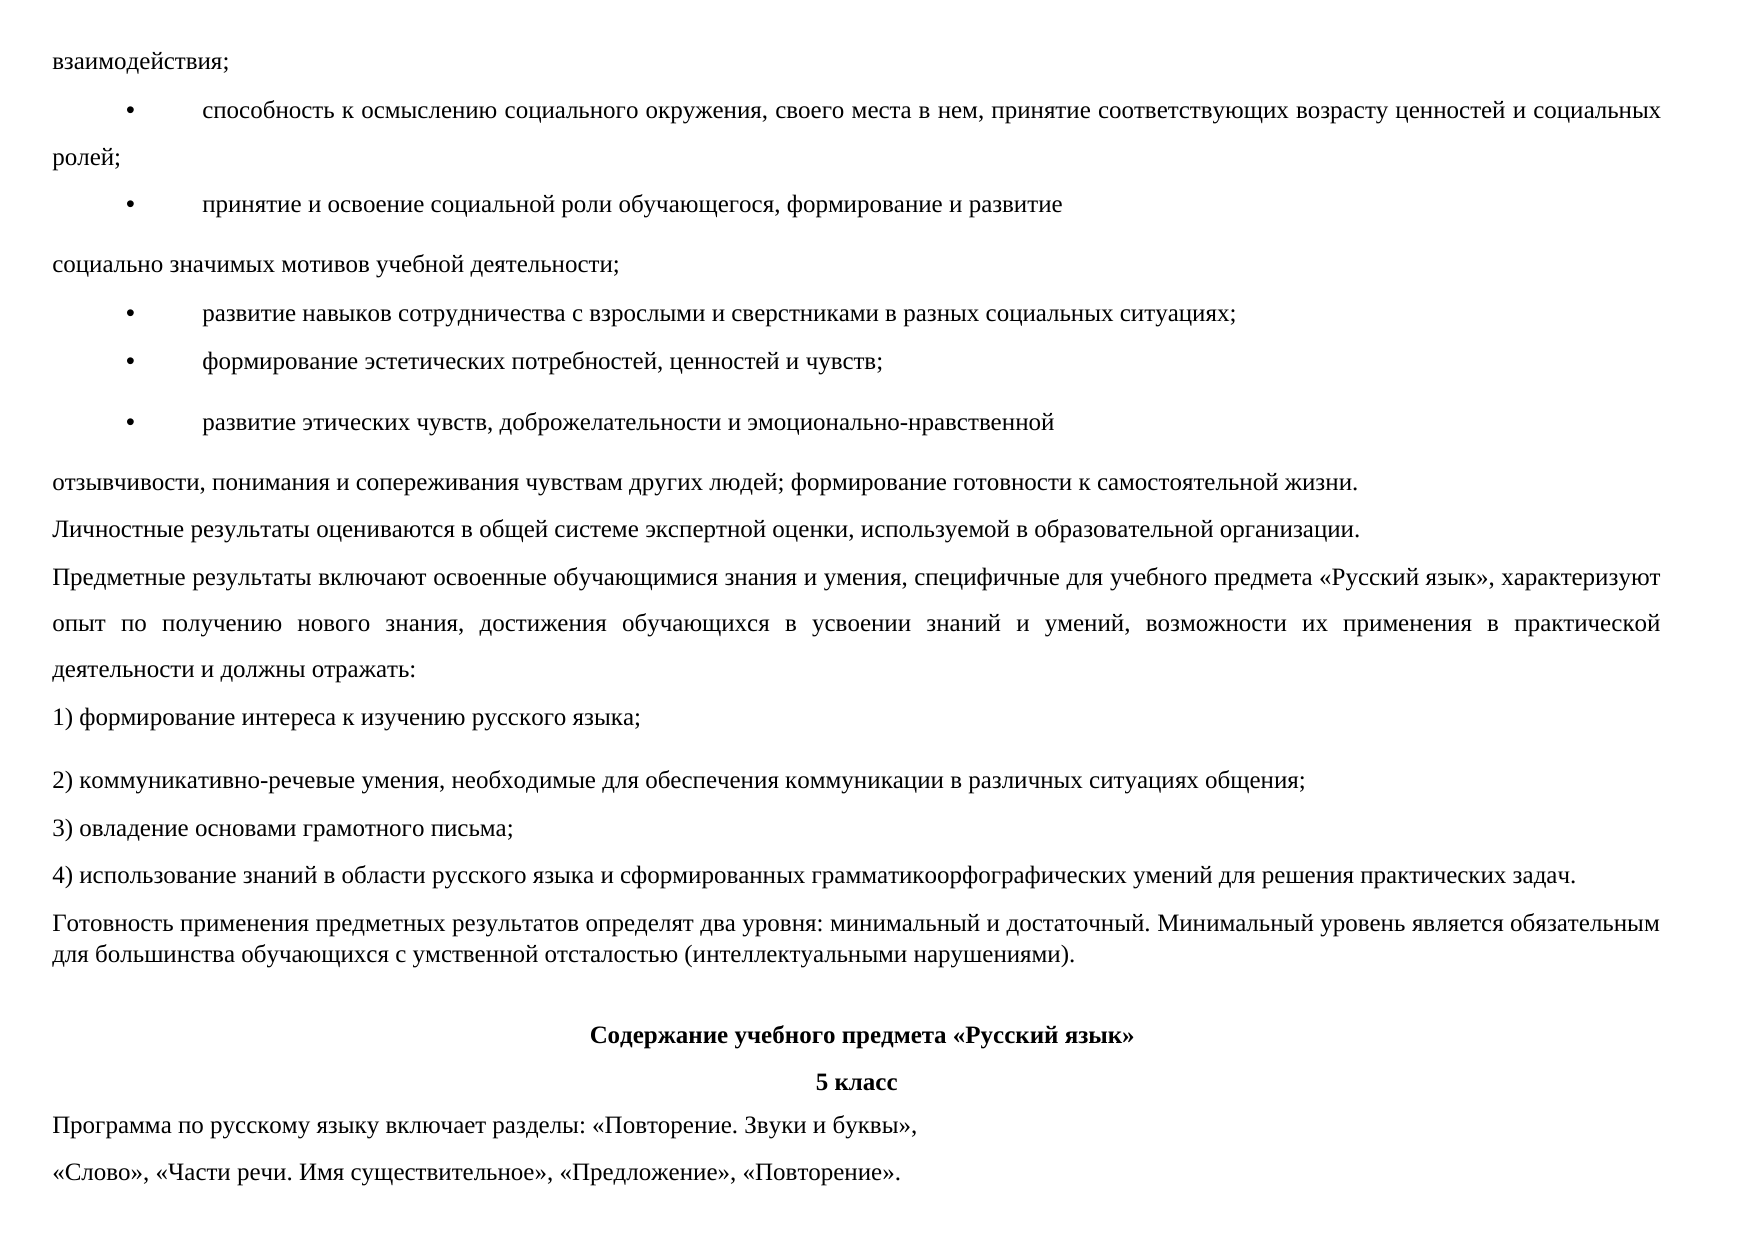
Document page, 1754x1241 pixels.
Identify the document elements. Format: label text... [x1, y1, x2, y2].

list способность к осмыслению социального окружения, своего места в нем, принятие соответствующих возрасту ценностей и социальных ролей; [52, 96, 1662, 171]
list овладение основами грамотного письма; [52, 813, 1662, 841]
text Содержание учебного предмета «Русский язык» [52, 1020, 1662, 1048]
text Предметные результаты включают освоенные обучающимися знания и умения, специфичные для учебного предмета «Русский язык», характеризуют опыт по получению нового знания, достижения обучающихся в усвоении знаний и умений, возможности их применения в практической деятельности и должны отражать: [52, 562, 1662, 683]
list принятие и освоение социальной роли обучающегося, формирование и развитие [52, 189, 1662, 218]
text взаимодействия; [52, 46, 1662, 74]
list формирование интереса к изучению русского языка; [52, 702, 1662, 731]
list коммуникативно-речевые умения, необходимые для обеспечения коммуникации в различных ситуациях общения; [52, 765, 1662, 794]
text Готовность применения предметных результатов определят два уровня: минимальный и достаточный. Минимальный уровень является обязательным для большинства обучающихся с умственной отсталостью (интеллектуальными нарушениями). [52, 908, 1662, 968]
text 5 класс [52, 1067, 1661, 1096]
text Личностные результаты оцениваются в общей системе экспертной оценки, используемой в образовательной организации. [52, 514, 1662, 543]
text «Слово», «Части речи. Имя существительное», «Предложение», «Повторение». [52, 1157, 1662, 1186]
text отзывчивости, понимания и сопереживания чувствам других людей; формирование готовности к самостоятельной жизни. [52, 467, 1444, 495]
list использование знаний в области русского языка и сформированных грамматикоорфографических умений для решения практических задач. [52, 860, 1662, 889]
list развитие навыков сотрудничества с взрослыми и сверстниками в разных социальных ситуациях; [52, 298, 1662, 327]
text социально значимых мотивов учебной деятельности; [52, 249, 1662, 278]
list формирование эстетических потребностей, ценностей и чувств; [52, 346, 1662, 375]
list развитие этических чувств, доброжелательности и эмоционально-нравственной [52, 407, 1662, 436]
text Программа по русскому языку включает разделы: «Повторение. Звуки и буквы», [52, 1110, 1662, 1138]
